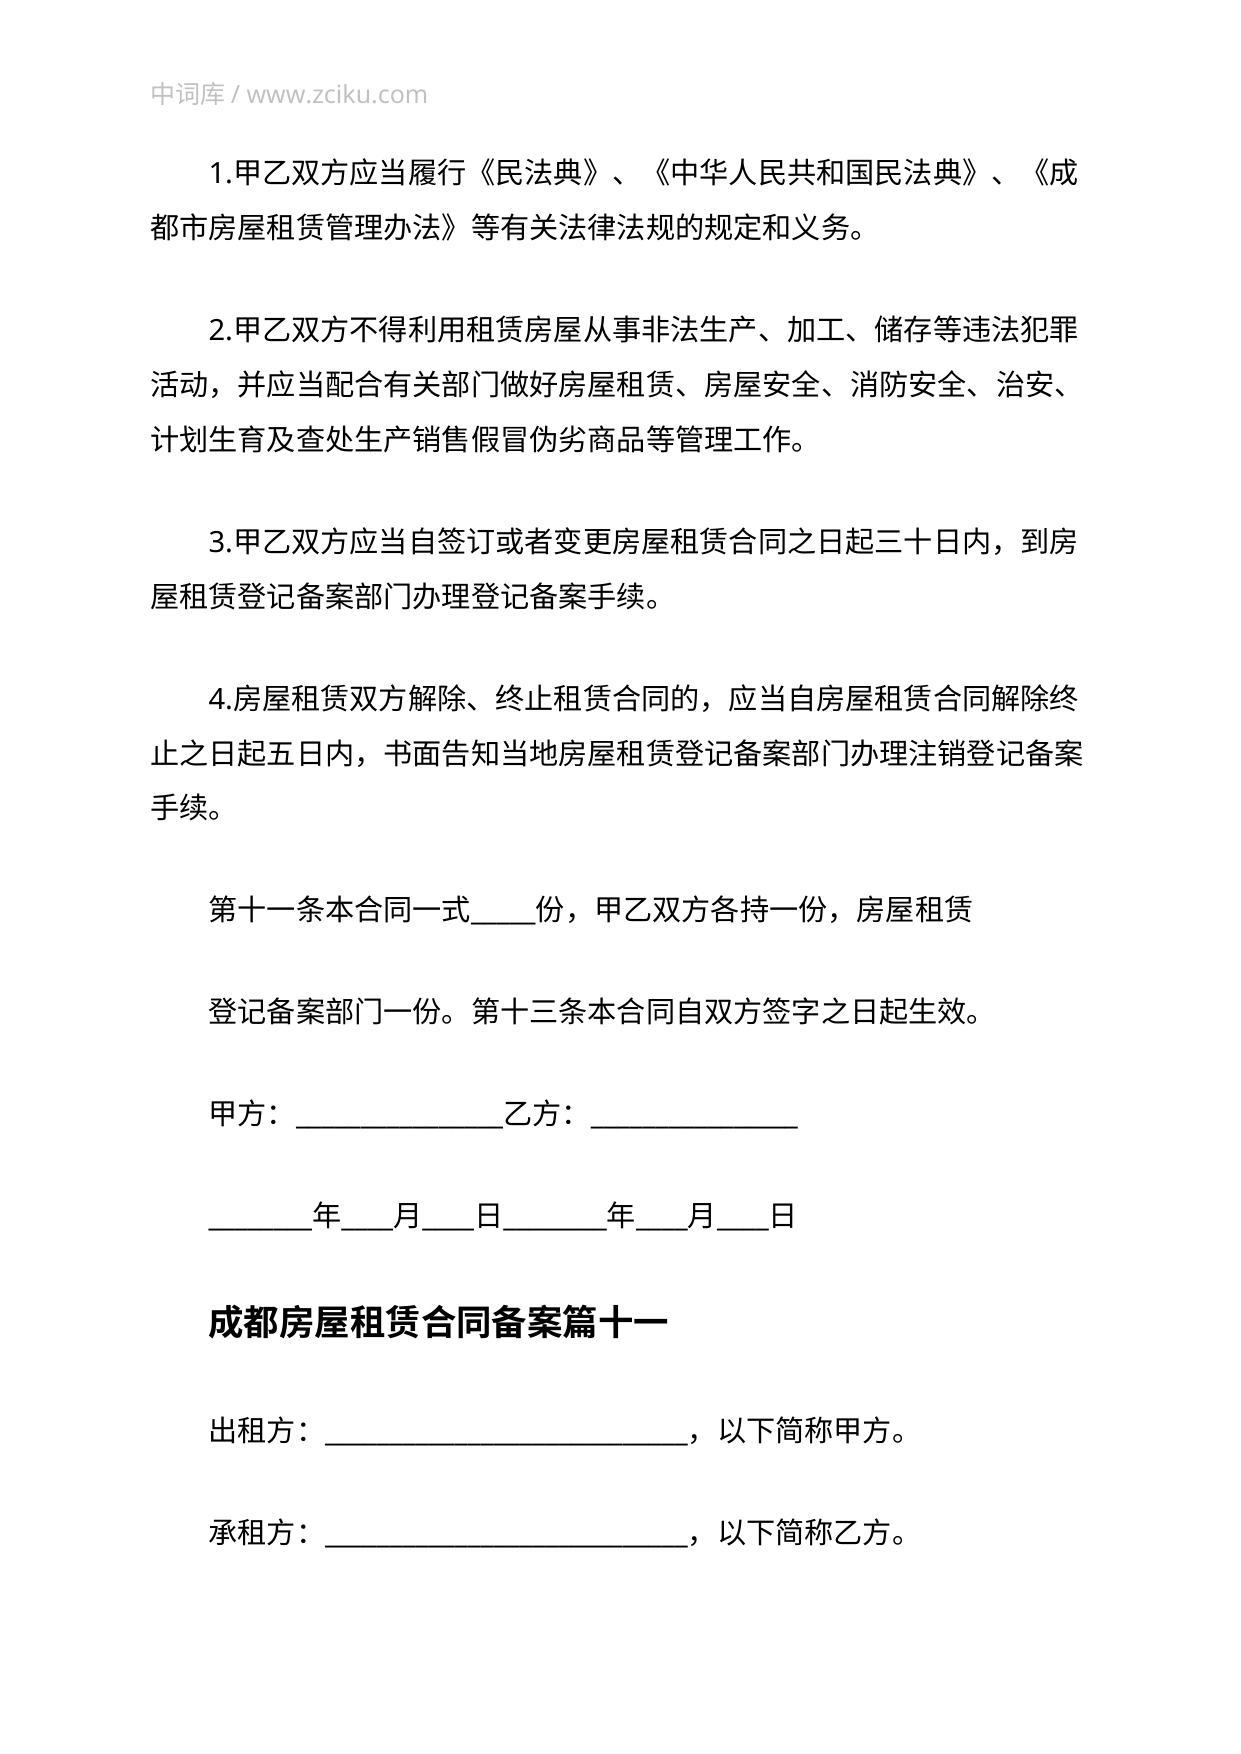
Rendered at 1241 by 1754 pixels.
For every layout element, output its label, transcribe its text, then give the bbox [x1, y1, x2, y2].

text 甲方：________________乙方：________________ [150, 1091, 1090, 1133]
text 登记备案部门一份。第十三条本合同自双方签字之日起生效。 [150, 989, 1090, 1031]
text 4.房屋租赁双方解除、终止租赁合同的，应当自房屋租赁合同解除终止之日起五日内，书面告知当地房屋租赁登记备案部门办理注销登记备案手续。 [150, 675, 1090, 827]
text 2.甲乙双方不得利用租赁房屋从事非法生产、加工、储存等违法犯罪活动，并应当配合有关部门做好房屋租赁、房屋安全、消防安全、治安、计划生育及查处生产销售假冒伪劣商品等管理工作。 [150, 307, 1090, 459]
text 第十一条本合同一式_____份，甲乙双方各持一份，房屋租赁 [150, 887, 1090, 929]
text 成都房屋租赁合同备案篇十一 [150, 1294, 1090, 1346]
text ________年____月____日________年____月____日 [150, 1193, 1090, 1235]
text 出租方：____________________________，以下简称甲方。 [150, 1408, 1090, 1450]
text 1.甲乙双方应当履行《民法典》、《中华人民共和国民法典》、《成都市房屋租赁管理办法》等有关法律法规的规定和义务。 [150, 150, 1090, 247]
text 3.甲乙双方应当自签订或者变更房屋租赁合同之日起三十日内，到房屋租赁登记备案部门办理登记备案手续。 [150, 518, 1090, 616]
text 承租方：____________________________，以下简称乙方。 [150, 1510, 1090, 1552]
